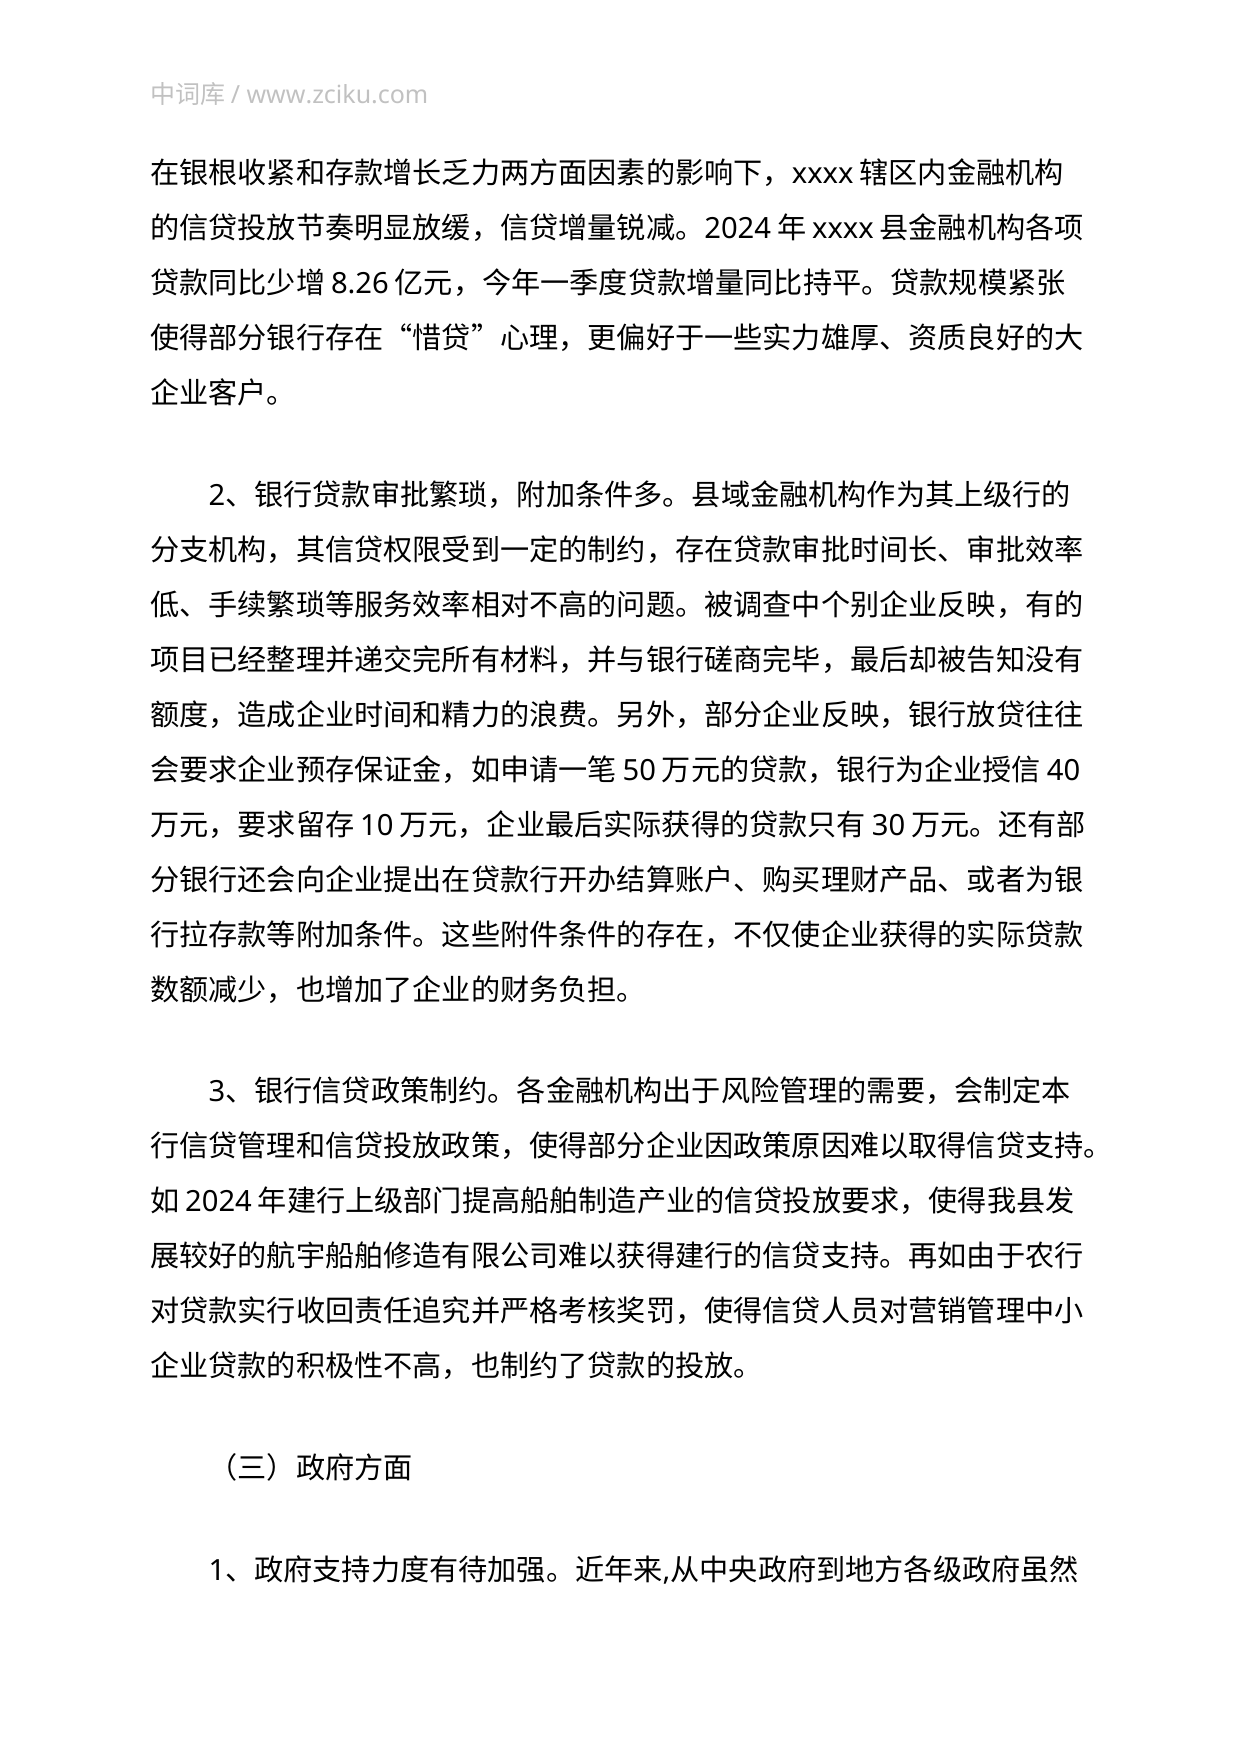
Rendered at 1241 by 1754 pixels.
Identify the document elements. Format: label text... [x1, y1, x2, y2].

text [150, 1546, 1090, 1588]
text （三）政府方面 [150, 1444, 1090, 1487]
text 2、银行贷款审批繁琐，附加条件多。县域金融机构作为其上级行的分支机构，其信贷权限受到一定的制约，存在贷款审批时间长、审批效率低、手续繁琐等服务效率相对不高的问题。被调查中个别企业反映，有的项目已经整理并递交完所有材料，并与银行磋商完毕，最后却被告知没有额度，造成企业时间和精力的浪费。另外，部分企业反映，银行放贷往往会要求企业预存保证金，如申请一笔50万元的贷款，银行为企业授信40万元，要求留存10万元，企业最后实际获得的贷款只有30万元。还有部分银行还会向企业提出在贷款行开办结算账户、购买理财产品、或者为银行拉存款等附加条件。这些附件条件的存在，不仅使企业获得的实际贷款数额减少，也增加了企业的财务负担。 [150, 472, 1090, 1008]
text 3、银行信贷政策制约。各金融机构出于风险管理的需要，会制定本行信贷管理和信贷投放政策，使得部分企业因政策原因难以取得信贷支持。如2024年建行上级部门提高船舶制造产业的信贷投放要求，使得我县发展较好的航宇船舶修造有限公司难以获得建行的信贷支持。再如由于农行对贷款实行收回责任追究并严格考核奖罚，使得信贷人员对营销管理中小企业贷款的积极性不高，也制约了贷款的投放。 [150, 1068, 1090, 1385]
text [150, 150, 1090, 412]
